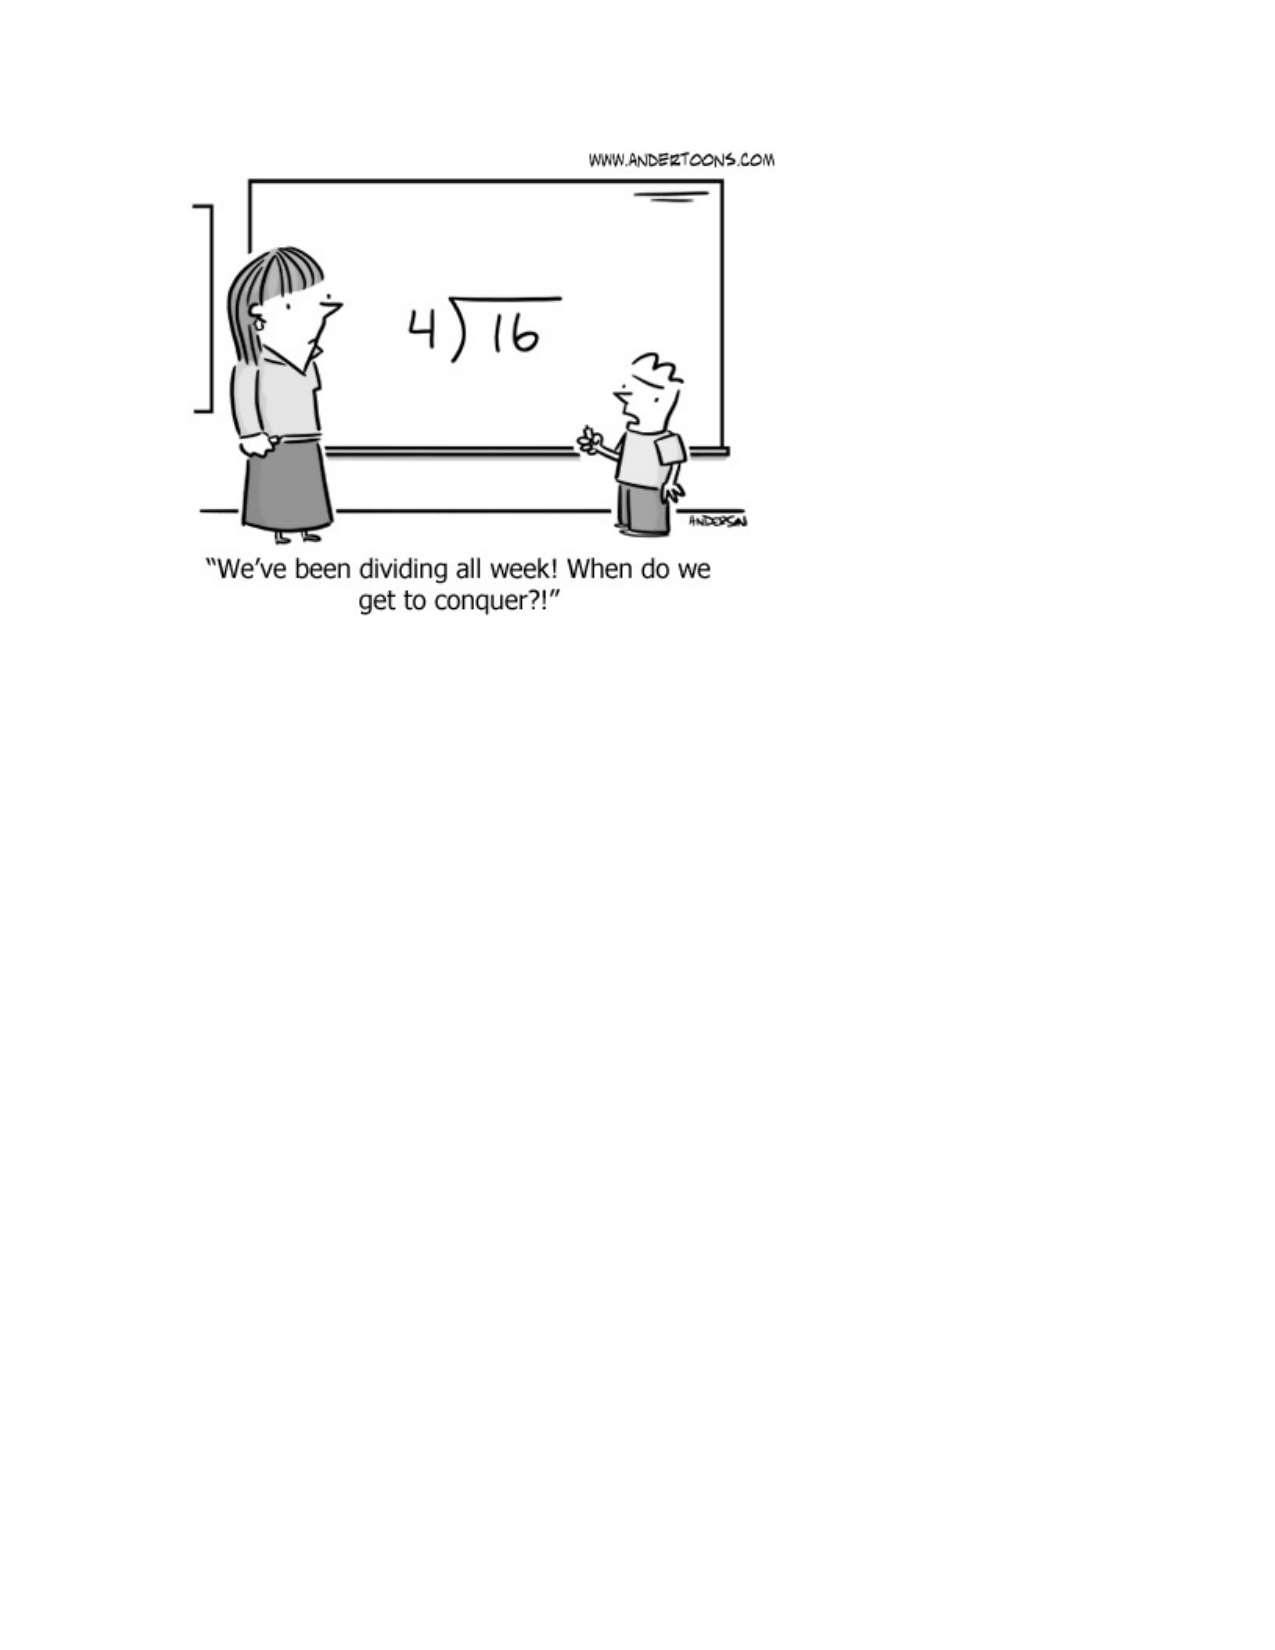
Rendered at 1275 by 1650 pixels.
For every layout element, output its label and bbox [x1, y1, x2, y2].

picture [150, 150, 775, 619]
